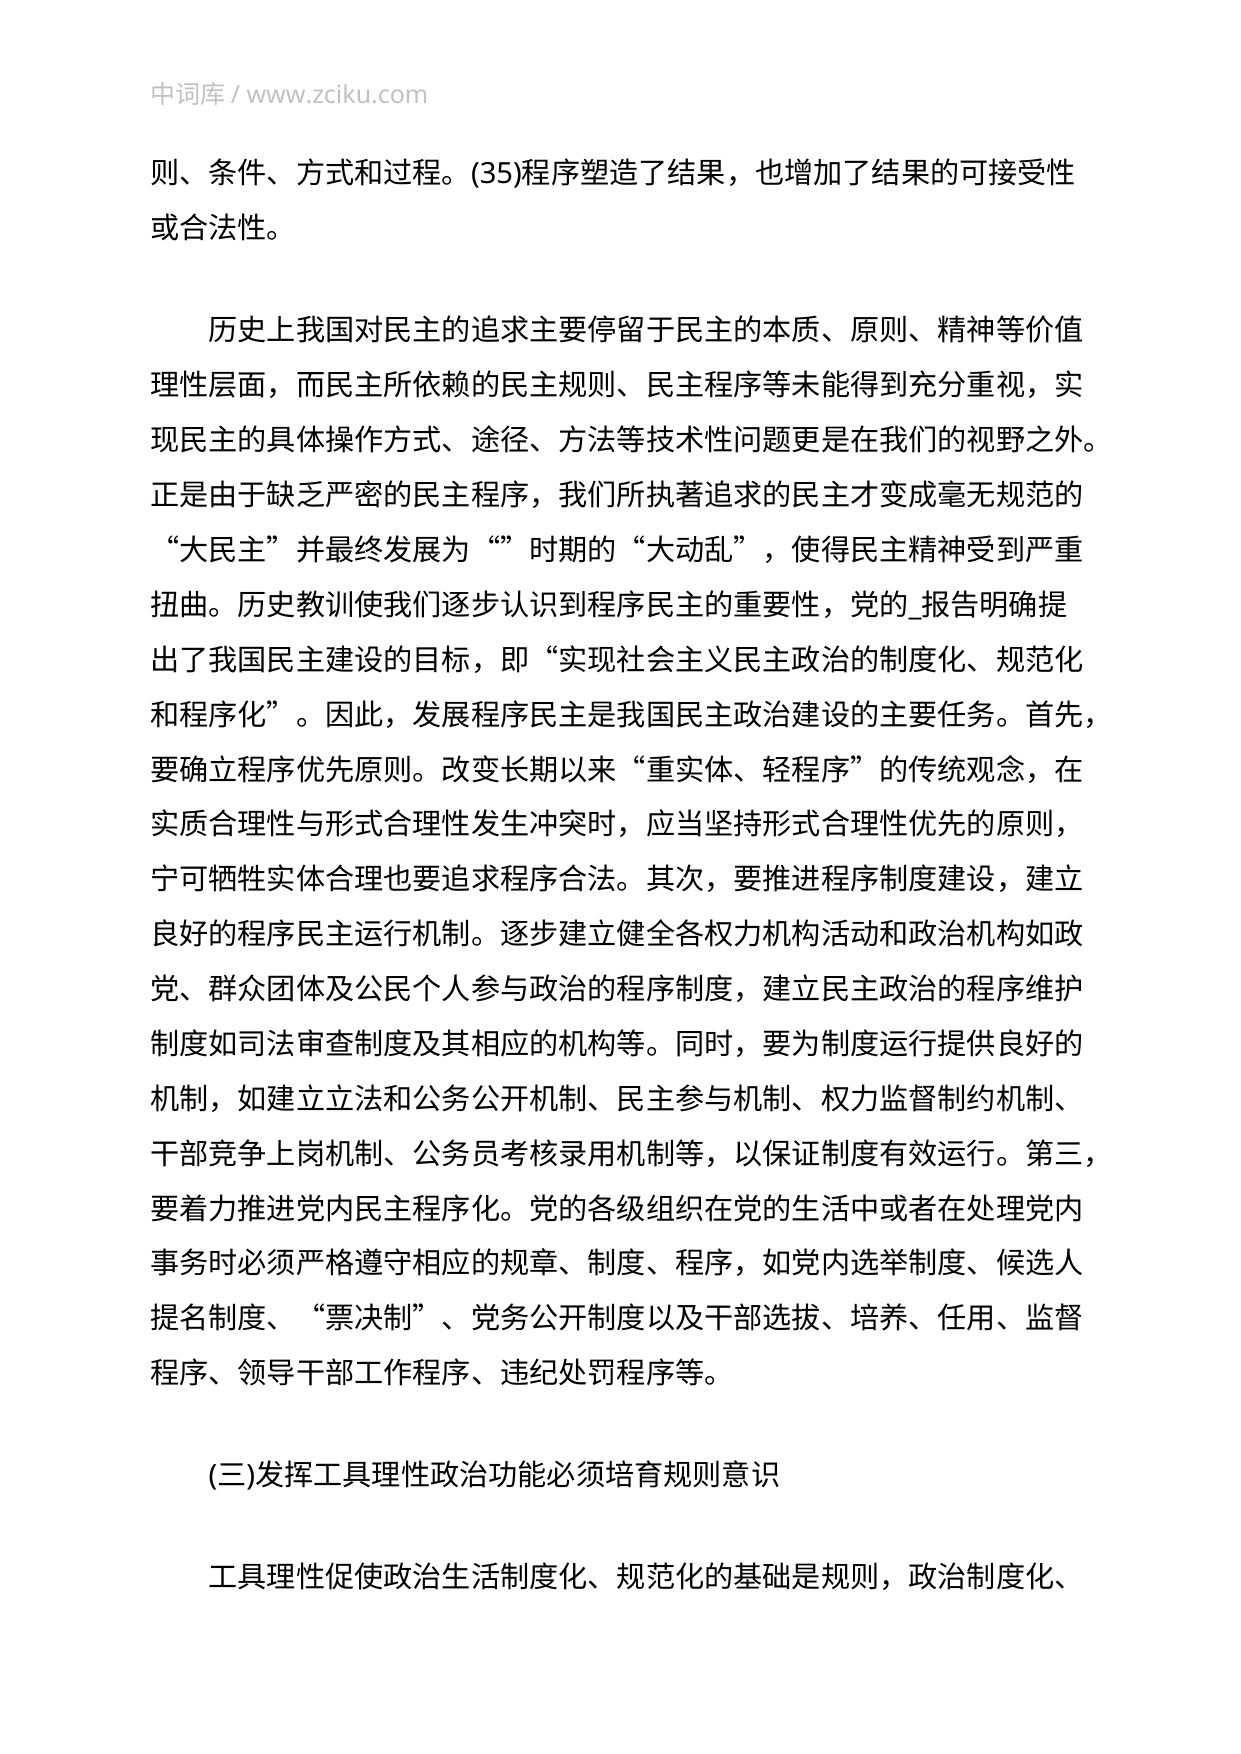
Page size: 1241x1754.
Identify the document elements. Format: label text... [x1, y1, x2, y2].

text (三)发挥工具理性政治功能必须培育规则意识 [150, 1452, 1090, 1494]
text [150, 150, 1090, 247]
text 历史上我国对民主的追求主要停留于民主的本质、原则、精神等价值理性层面，而民主所依赖的民主规则、民主程序等未能得到充分重视，实现民主的具体操作方式、途径、方法等技术性问题更是在我们的视野之外。正是由于缺乏严密的民主程序，我们所执著追求的民主才变成毫无规范的“大民主”并最终发展为“”时期的“大动乱”，使得民主精神受到严重扭曲。历史教训使我们逐步认识到程序民主的重要性，党的_报告明确提出了我国民主建设的目标，即“实现社会主义民主政治的制度化、规范化和程序化”。因此，发展程序民主是我国民主政治建设的主要任务。首先，要确立程序优先原则。改变长期以来“重实体、轻程序”的传统观念，在实质合理性与形式合理性发生冲突时，应当坚持形式合理性优先的原则，宁可牺牲实体合理也要追求程序合法。其次，要推进程序制度建设，建立良好的程序民主运行机制。逐步建立健全各权力机构活动和政治机构如政党、群众团体及公民个人参与政治的程序制度，建立民主政治的程序维护制度如司法审查制度及其相应的机构等。同时，要为制度运行提供良好的机制，如建立立法和公务公开机制、民主参与机制、权力监督制约机制、干部竞争上岗机制、公务员考核录用机制等，以保证制度有效运行。第三，要着力推进党内民主程序化。党的各级组织在党的生活中或者在处理党内事务时必须严格遵守相应的规章、制度、程序，如党内选举制度、候选人提名制度、“票决制”、党务公开制度以及干部选拔、培养、任用、监督程序、领导干部工作程序、违纪处罚程序等。 [150, 307, 1090, 1392]
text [150, 1554, 1090, 1596]
